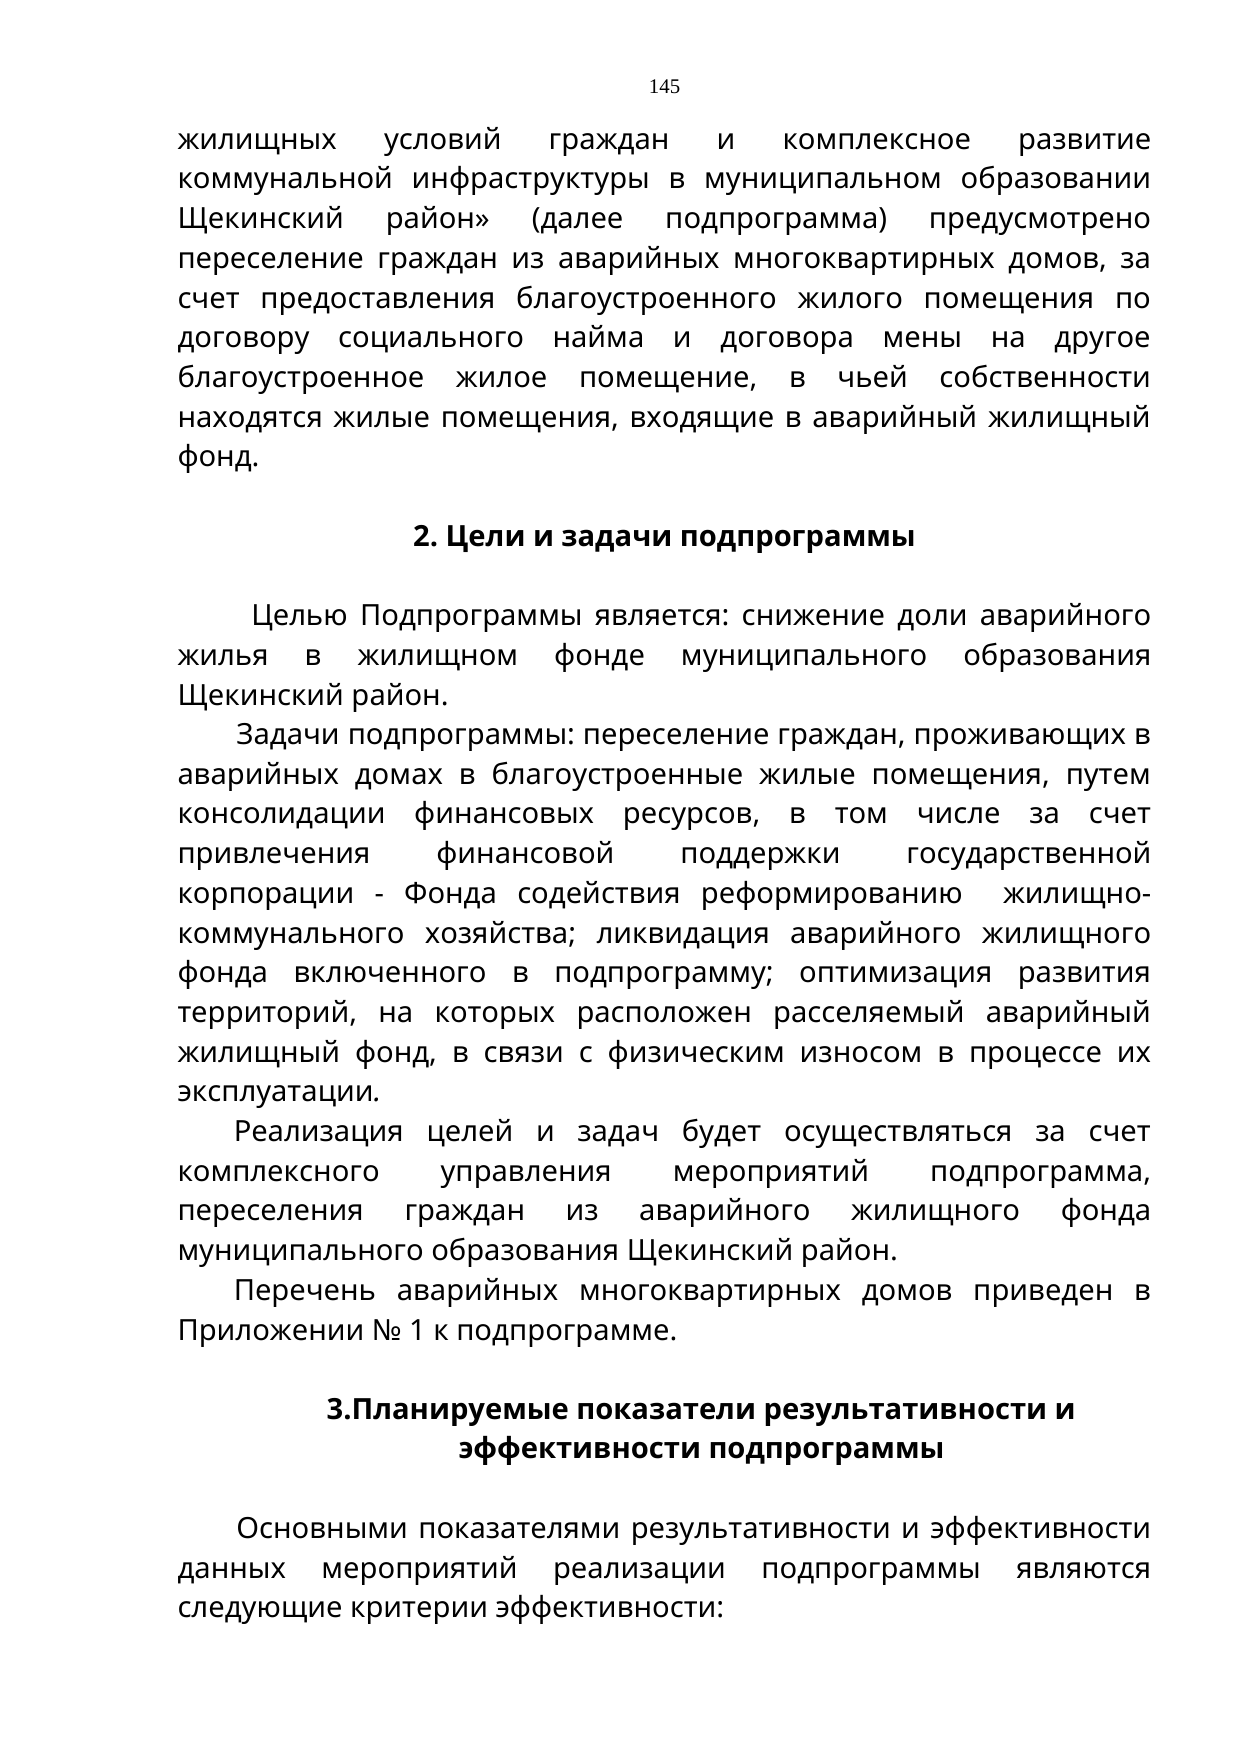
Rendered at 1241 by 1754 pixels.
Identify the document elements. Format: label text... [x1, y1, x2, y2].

text Реализация целей и задач будет осуществляться за счет комплексного управления мероприятий подпрограмма, переселения граждан из аварийного жилищного фонда муниципального образования Щекинский район. [177, 1110, 1152, 1269]
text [177, 118, 1152, 475]
text 3.Планируемые показатели результативности и эффективности подпрограммы [251, 1388, 1152, 1467]
text Перечень аварийных многоквартирных домов приведен в Приложении № 1 к подпрограмме. [177, 1269, 1152, 1348]
text Основными показателями результативности и эффективности данных мероприятий реализации подпрограммы являются следующие критерии эффективности: [177, 1507, 1152, 1626]
text 2. Цели и задачи подпрограммы [177, 515, 1152, 555]
text Целью Подпрограммы является: снижение доли аварийного жилья в жилищном фонде муниципального образования Щекинский район. [177, 594, 1152, 713]
text Задачи подпрограммы: переселение граждан, проживающих в аварийных домах в благоустроенные жилые помещения, путем консолидации финансовых ресурсов, в том числе за счет привлечения финансовой поддержки государственной корпорации - Фонда содействия реформированию жилищно-коммунального хозяйства; ликвидация аварийного жилищного фонда включенного в подпрограмму; оптимизация развития территорий, на которых расположен расселяемый аварийный жилищный фонд, в связи с физическим износом в процессе их эксплуатации. [177, 713, 1152, 1110]
